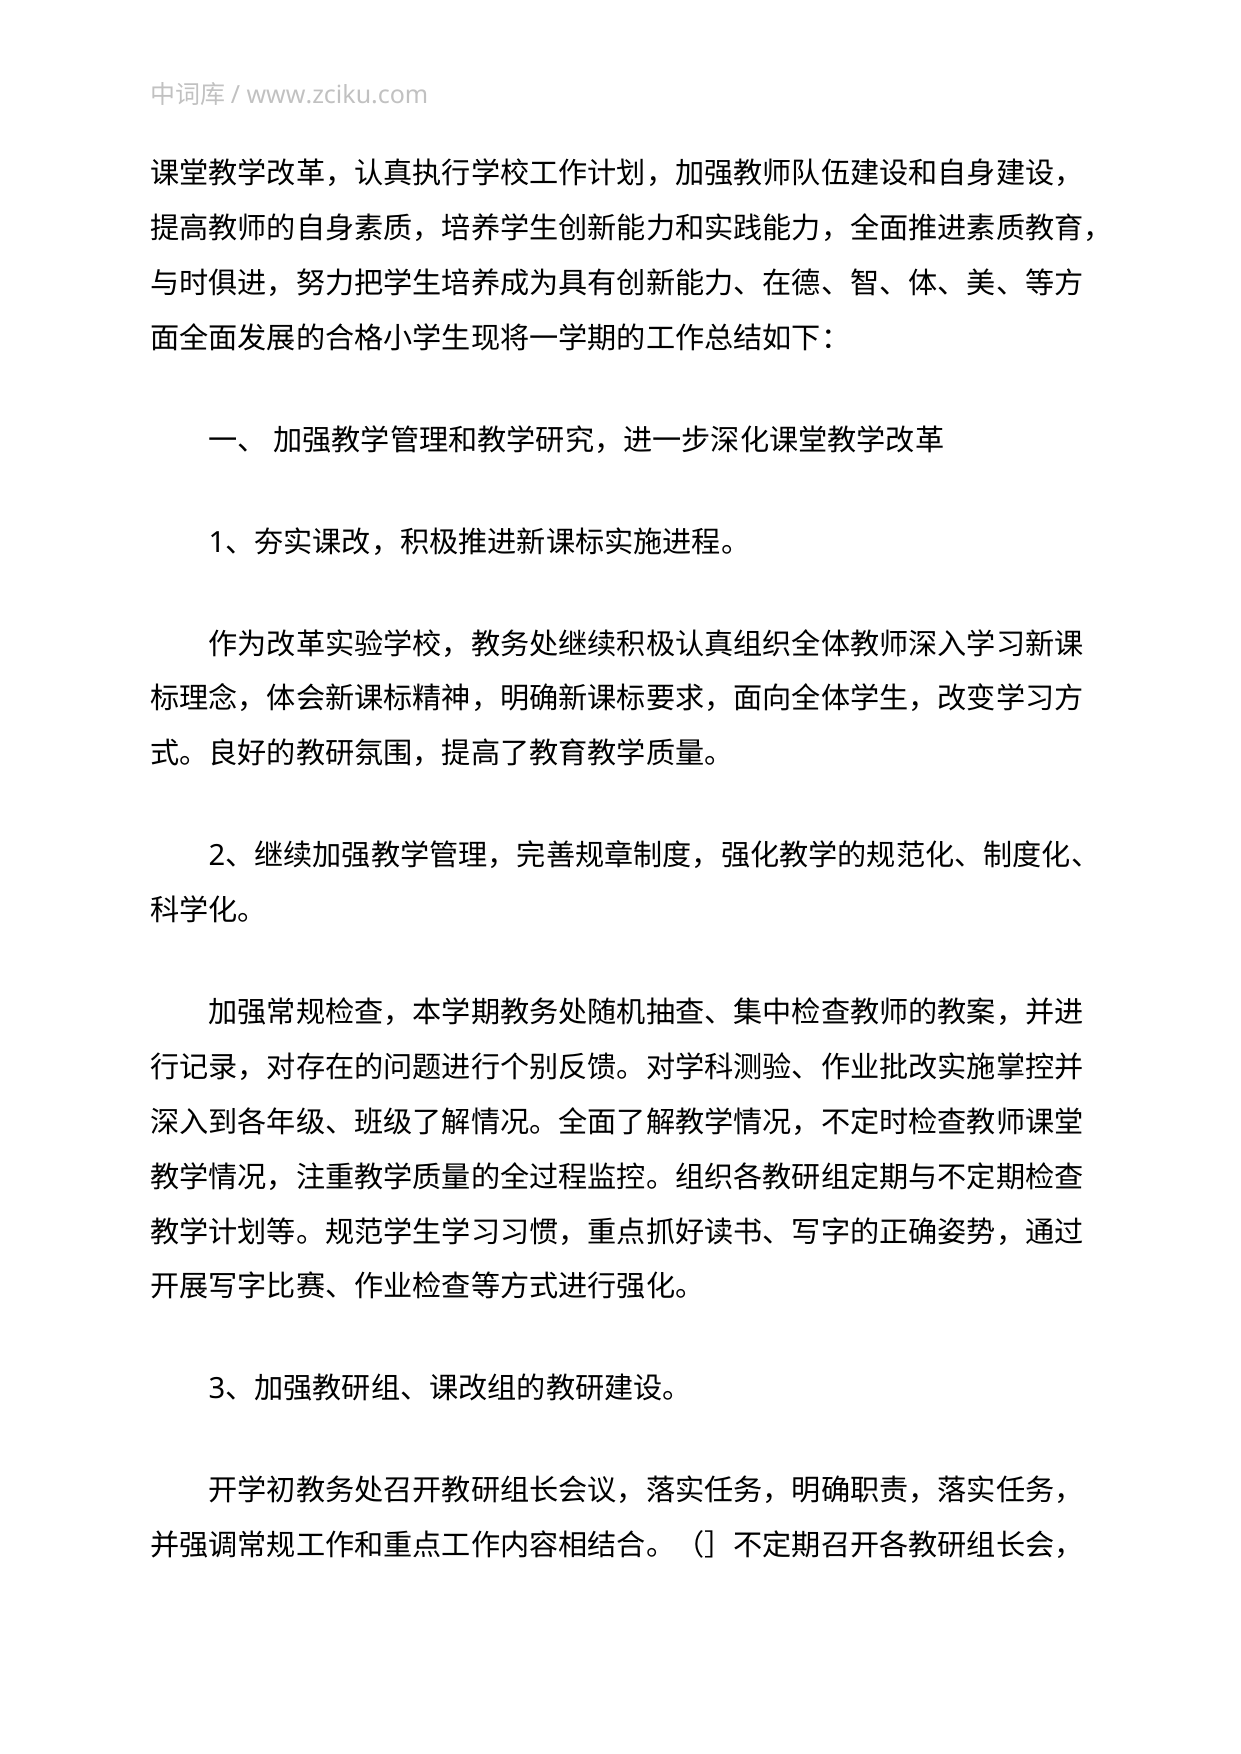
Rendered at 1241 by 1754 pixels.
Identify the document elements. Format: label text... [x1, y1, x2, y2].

text 加强常规检查，本学期教务处随机抽查、集中检查教师的教案，并进行记录，对存在的问题进行个别反馈。对学科测验、作业批改实施掌控并深入到各年级、班级了解情况。全面了解教学情况，不定时检查教师课堂教学情况，注重教学质量的全过程监控。组织各教研组定期与不定期检查教学计划等。规范学生学习习惯，重点抓好读书、写字的正确姿势，通过开展写字比赛、作业检查等方式进行强化。 [150, 988, 1090, 1305]
text 一、 加强教学管理和教学研究，进一步深化课堂教学改革 [150, 416, 1090, 459]
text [150, 1467, 1090, 1564]
text 2、继续加强教学管理，完善规章制度，强化教学的规范化、制度化、科学化。 [150, 832, 1090, 929]
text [150, 150, 1090, 357]
text 3、加强教研组、课改组的教研建设。 [150, 1365, 1090, 1407]
text 作为改革实验学校，教务处继续积极认真组织全体教师深入学习新课标理念，体会新课标精神，明确新课标要求，面向全体学生，改变学习方式。良好的教研氛围，提高了教育教学质量。 [150, 620, 1090, 772]
text 1、夯实课改，积极推进新课标实施进程。 [150, 518, 1090, 561]
